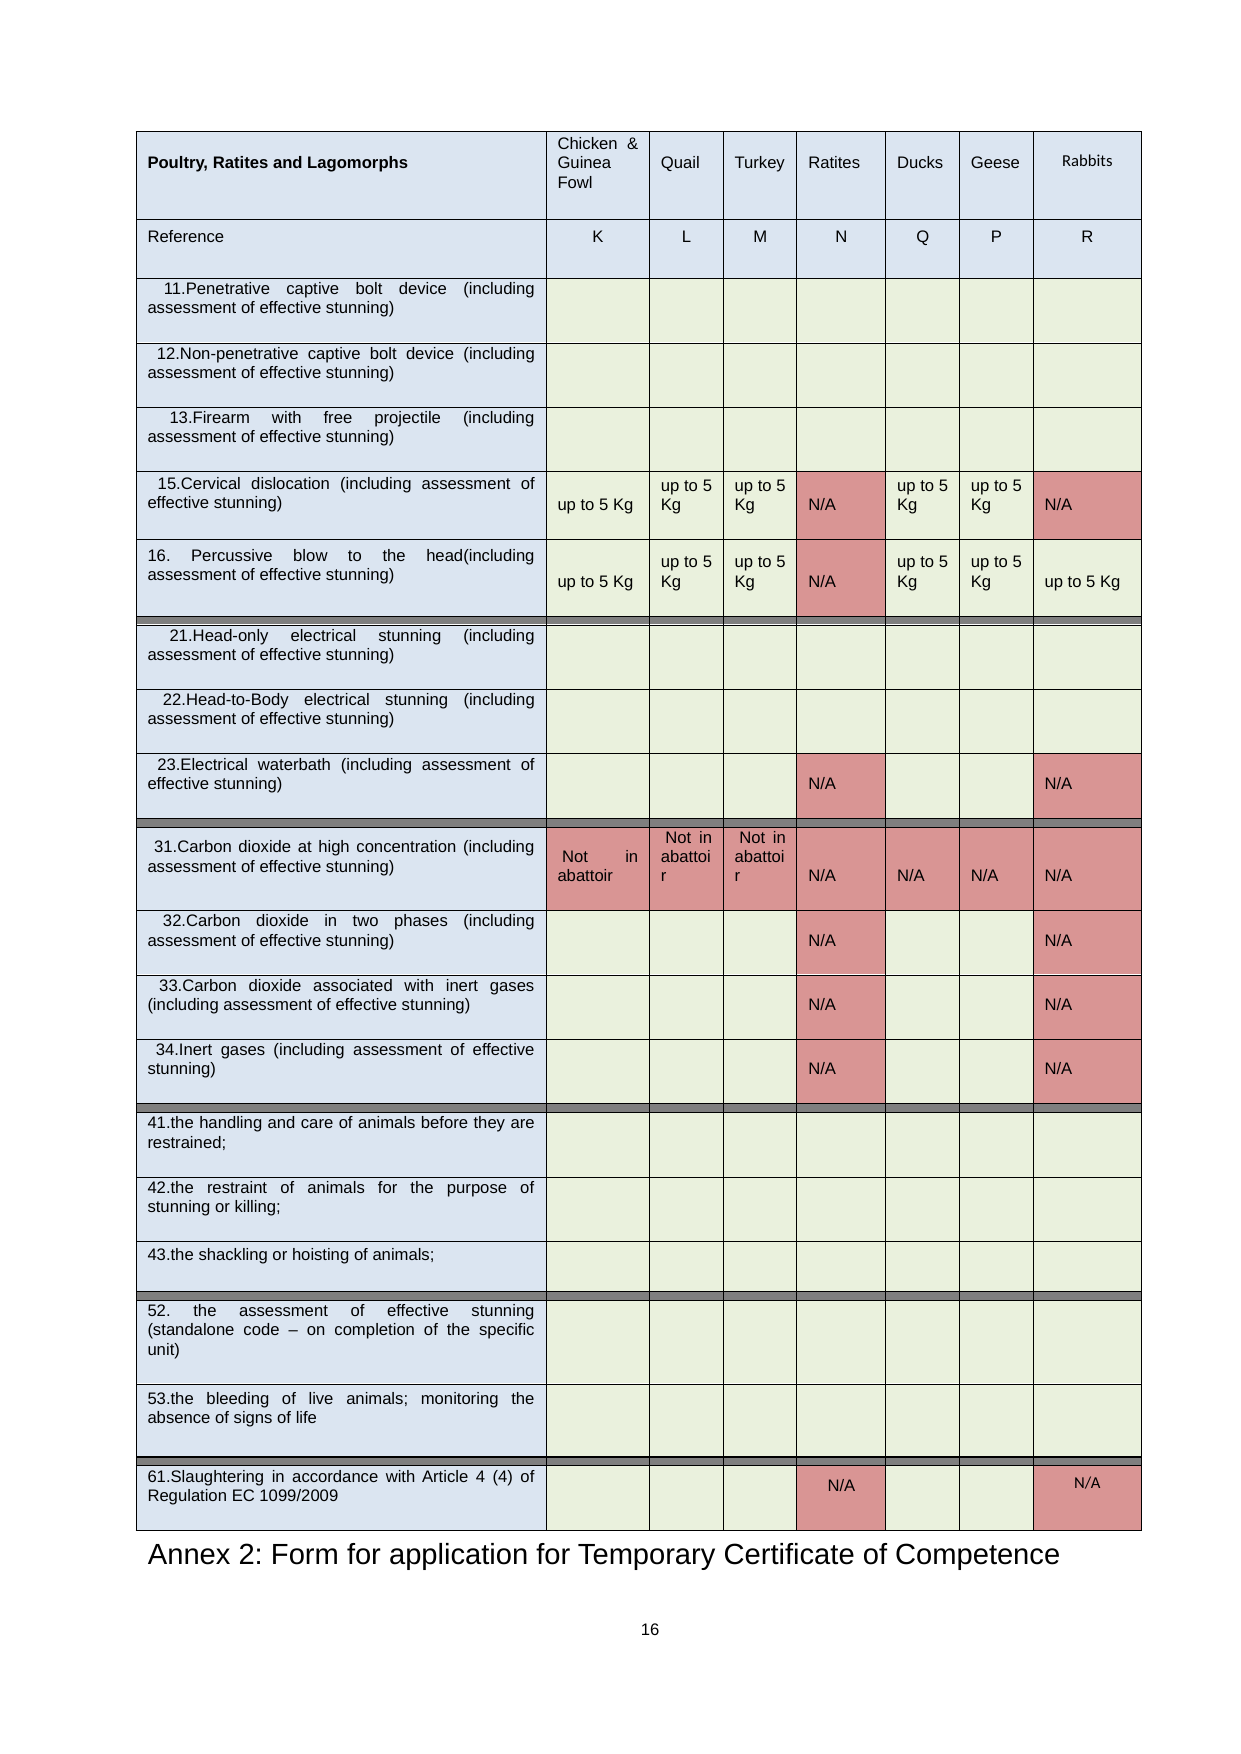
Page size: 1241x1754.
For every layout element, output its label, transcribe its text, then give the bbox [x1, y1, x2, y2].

table_cell [547, 1242, 649, 1291]
table_cell [797, 626, 885, 689]
table_cell [1034, 819, 1141, 827]
table_cell [960, 819, 1033, 827]
table_cell [650, 1242, 723, 1291]
table_cell 12.Non-penetrative captive bolt device (including assessment of effective stunning) [137, 344, 546, 407]
table_header Turkey [724, 132, 796, 219]
table_header Chicken & Guinea Fowl [547, 132, 649, 219]
table_cell [724, 617, 796, 624]
table_cell [1034, 617, 1141, 624]
table_cell [960, 1385, 1033, 1456]
table_cell [886, 819, 959, 827]
table_cell [960, 279, 1033, 342]
table_cell [886, 1178, 959, 1241]
table_cell [886, 754, 959, 818]
table_cell 52. the assessment of effective stunning (standalone code – on completion of the specific unit) [137, 1301, 546, 1383]
table_cell 32.Carbon dioxide in two phases (including assessment of effective stunning) [137, 911, 546, 974]
table_cell [886, 1385, 959, 1456]
table_cell [137, 617, 546, 624]
table_cell N/A [1034, 976, 1141, 1039]
table_cell 21.Head-only electrical stunning (including assessment of effective stunning) [137, 626, 546, 689]
table_cell 41.the handling and care of animals before they are restrained; [137, 1113, 546, 1177]
table_cell [724, 279, 796, 342]
table_cell [547, 626, 649, 689]
table_cell [724, 819, 796, 827]
table_cell Not in abattoir [724, 828, 796, 910]
table_cell [650, 1385, 723, 1456]
table_cell [886, 1292, 959, 1300]
table_cell N/A [797, 754, 885, 818]
table_cell [547, 1040, 649, 1103]
table_cell [650, 1113, 723, 1177]
table_header Quail [650, 132, 723, 219]
table_cell [797, 1458, 885, 1465]
table_cell N [797, 220, 885, 278]
table_cell Not in abattoir [547, 828, 649, 910]
table_cell 42.the restraint of animals for the purpose of stunning or killing; [137, 1178, 546, 1241]
table_cell [650, 1040, 723, 1103]
table_cell [797, 1242, 885, 1291]
table_cell [886, 626, 959, 689]
table_cell P [960, 220, 1033, 278]
table_cell N/A [797, 1040, 885, 1103]
table_cell [650, 976, 723, 1039]
table_cell [886, 1104, 959, 1112]
table_cell 15.Cervical dislocation (including assessment of effective stunning) [137, 472, 546, 539]
table_cell [1034, 279, 1141, 342]
table_cell [960, 1301, 1033, 1383]
table_cell [724, 1040, 796, 1103]
table_cell [797, 279, 885, 342]
table_cell [1034, 1178, 1141, 1241]
table_cell [724, 1292, 796, 1300]
table_cell [547, 1113, 649, 1177]
table_cell [886, 1040, 959, 1103]
table_cell N/A [797, 540, 885, 616]
table_cell [724, 408, 796, 471]
table_cell [724, 1466, 796, 1530]
table_cell 22.Head-to-Body electrical stunning (including assessment of effective stunning) [137, 690, 546, 753]
table_cell up to 5 Kg [724, 472, 796, 539]
table_cell 33.Carbon dioxide associated with inert gases (including assessment of effective stunning) [137, 976, 546, 1039]
table_cell [960, 1292, 1033, 1300]
table_cell [886, 617, 959, 624]
table_cell [650, 1292, 723, 1300]
table_cell [650, 911, 723, 974]
table_cell [886, 976, 959, 1039]
table_cell 23.Electrical waterbath (including assessment of effective stunning) [137, 754, 546, 818]
table_cell [650, 617, 723, 624]
table_cell [960, 1104, 1033, 1112]
table_cell [1034, 1458, 1141, 1465]
table_cell N/A [1034, 1466, 1141, 1530]
table_cell [797, 1292, 885, 1300]
table_cell up to 5 Kg [547, 540, 649, 616]
table_cell [547, 344, 649, 407]
table_cell up to 5 Kg [960, 472, 1033, 539]
table_cell [960, 344, 1033, 407]
table_cell [797, 1104, 885, 1112]
table_cell [960, 1242, 1033, 1291]
table_cell [960, 976, 1033, 1039]
table_cell [650, 626, 723, 689]
table_cell N/A [1034, 472, 1141, 539]
table_cell [724, 1104, 796, 1112]
table_cell [137, 819, 546, 827]
table_cell [886, 408, 959, 471]
table_cell N/A [960, 828, 1033, 910]
table_cell Not in abattoir [650, 828, 723, 910]
table_cell up to 5 Kg [886, 472, 959, 539]
table_cell [886, 1113, 959, 1177]
table_cell [724, 1242, 796, 1291]
table_cell Reference [137, 220, 546, 278]
table_header Rabbits [1034, 132, 1141, 219]
table_cell N/A [797, 976, 885, 1039]
table_cell [1034, 1104, 1141, 1112]
table_cell [137, 1458, 546, 1465]
table_cell [650, 1178, 723, 1241]
table_cell [886, 690, 959, 753]
table_cell 53.the bleeding of live animals; monitoring the absence of signs of life [137, 1385, 546, 1456]
subtitle Annex 2: Form for application for Temporary Certificate of Competence [148, 192, 1152, 1571]
table_cell [886, 911, 959, 974]
table_cell [1034, 626, 1141, 689]
table_cell N/A [797, 828, 885, 910]
table_cell up to 5 Kg [650, 472, 723, 539]
table_cell [960, 408, 1033, 471]
table_cell [724, 1178, 796, 1241]
table_cell N/A [1034, 1040, 1141, 1103]
table_header Poultry, Ratites and Lagomorphs [137, 132, 546, 219]
table_cell up to 5 Kg [1034, 540, 1141, 616]
table_cell R [1034, 220, 1141, 278]
table_cell [650, 819, 723, 827]
table_cell [650, 1301, 723, 1383]
table_header Ducks [886, 132, 959, 219]
table_cell [960, 1178, 1033, 1241]
table_cell [886, 344, 959, 407]
table_cell N/A [797, 472, 885, 539]
table_cell 13.Firearm with free projectile (including assessment of effective stunning) [137, 408, 546, 471]
table_cell K [547, 220, 649, 278]
table_cell [1034, 1242, 1141, 1291]
table_cell [960, 1458, 1033, 1465]
table_cell [960, 626, 1033, 689]
table_cell L [650, 220, 723, 278]
table_cell [797, 344, 885, 407]
table_cell 43.the shackling or hoisting of animals; [137, 1242, 546, 1291]
table_cell [547, 408, 649, 471]
table_cell [650, 754, 723, 818]
table_cell [547, 754, 649, 818]
table_cell [1034, 690, 1141, 753]
table_cell [960, 911, 1033, 974]
table_cell [547, 617, 649, 624]
table_cell [724, 911, 796, 974]
table_cell [1034, 1385, 1141, 1456]
table_cell [1034, 344, 1141, 407]
table_cell [886, 1242, 959, 1291]
table_cell [137, 1292, 546, 1300]
table_cell [137, 1104, 546, 1112]
table_cell [547, 819, 649, 827]
table_cell [1034, 1113, 1141, 1177]
table_cell up to 5 Kg [650, 540, 723, 616]
table_cell [797, 617, 885, 624]
table_cell M [724, 220, 796, 278]
table_cell [797, 1113, 885, 1177]
table_cell [1034, 408, 1141, 471]
table_cell N/A [797, 1466, 885, 1530]
table_cell [724, 976, 796, 1039]
table_cell N/A [1034, 828, 1141, 910]
table_cell [547, 1385, 649, 1456]
table_cell [724, 754, 796, 818]
table_header Ratites [797, 132, 885, 219]
table_cell 31.Carbon dioxide at high concentration (including assessment of effective stunning) [137, 828, 546, 910]
table_cell [797, 1385, 885, 1456]
table_cell 11.Penetrative captive bolt device (including assessment of effective stunning) [137, 279, 546, 342]
table_cell [547, 690, 649, 753]
table_cell [650, 408, 723, 471]
table_cell up to 5 Kg [547, 472, 649, 539]
table_cell [960, 1040, 1033, 1103]
table_cell [547, 976, 649, 1039]
table_cell [724, 344, 796, 407]
table_cell [724, 1301, 796, 1383]
table_header Geese [960, 132, 1033, 219]
table_cell [886, 1458, 959, 1465]
table_cell up to 5 Kg [886, 540, 959, 616]
table_cell 61.Slaughtering in accordance with Article 4 (4) of Regulation EC 1099/2009 [137, 1466, 546, 1530]
table_cell [797, 819, 885, 827]
table_cell [650, 1458, 723, 1465]
table_cell [650, 690, 723, 753]
table_cell [650, 344, 723, 407]
table_cell [886, 279, 959, 342]
table_cell [724, 690, 796, 753]
table_cell N/A [886, 828, 959, 910]
table_cell up to 5 Kg [724, 540, 796, 616]
table_cell [960, 690, 1033, 753]
table_cell [650, 279, 723, 342]
table_cell [797, 690, 885, 753]
table_cell Q [886, 220, 959, 278]
table_cell [724, 1385, 796, 1456]
table_cell up to 5 Kg [960, 540, 1033, 616]
table_cell [886, 1301, 959, 1383]
table_cell [797, 408, 885, 471]
table_cell [724, 1458, 796, 1465]
table_cell [547, 911, 649, 974]
table_cell [547, 1292, 649, 1300]
table_cell N/A [797, 911, 885, 974]
table_cell N/A [1034, 754, 1141, 818]
table_cell 16. Percussive blow to the head(including assessment of effective stunning) [137, 540, 546, 616]
table_cell [547, 1301, 649, 1383]
table_cell [650, 1466, 723, 1530]
table_cell [1034, 1301, 1141, 1383]
table_cell [797, 1178, 885, 1241]
table_cell [724, 626, 796, 689]
table_cell [547, 279, 649, 342]
table_cell [547, 1458, 649, 1465]
table_cell [547, 1178, 649, 1241]
table_cell [960, 617, 1033, 624]
table_cell [960, 1113, 1033, 1177]
table_cell [724, 1113, 796, 1177]
table_cell [547, 1104, 649, 1112]
table_cell 34.Inert gases (including assessment of effective stunning) [137, 1040, 546, 1103]
table_cell N/A [1034, 911, 1141, 974]
table_cell [1034, 1292, 1141, 1300]
table_cell [960, 754, 1033, 818]
table_cell [547, 1466, 649, 1530]
table_cell [960, 1466, 1033, 1530]
table_cell [797, 1301, 885, 1383]
table_cell [886, 1466, 959, 1530]
table_cell [650, 1104, 723, 1112]
